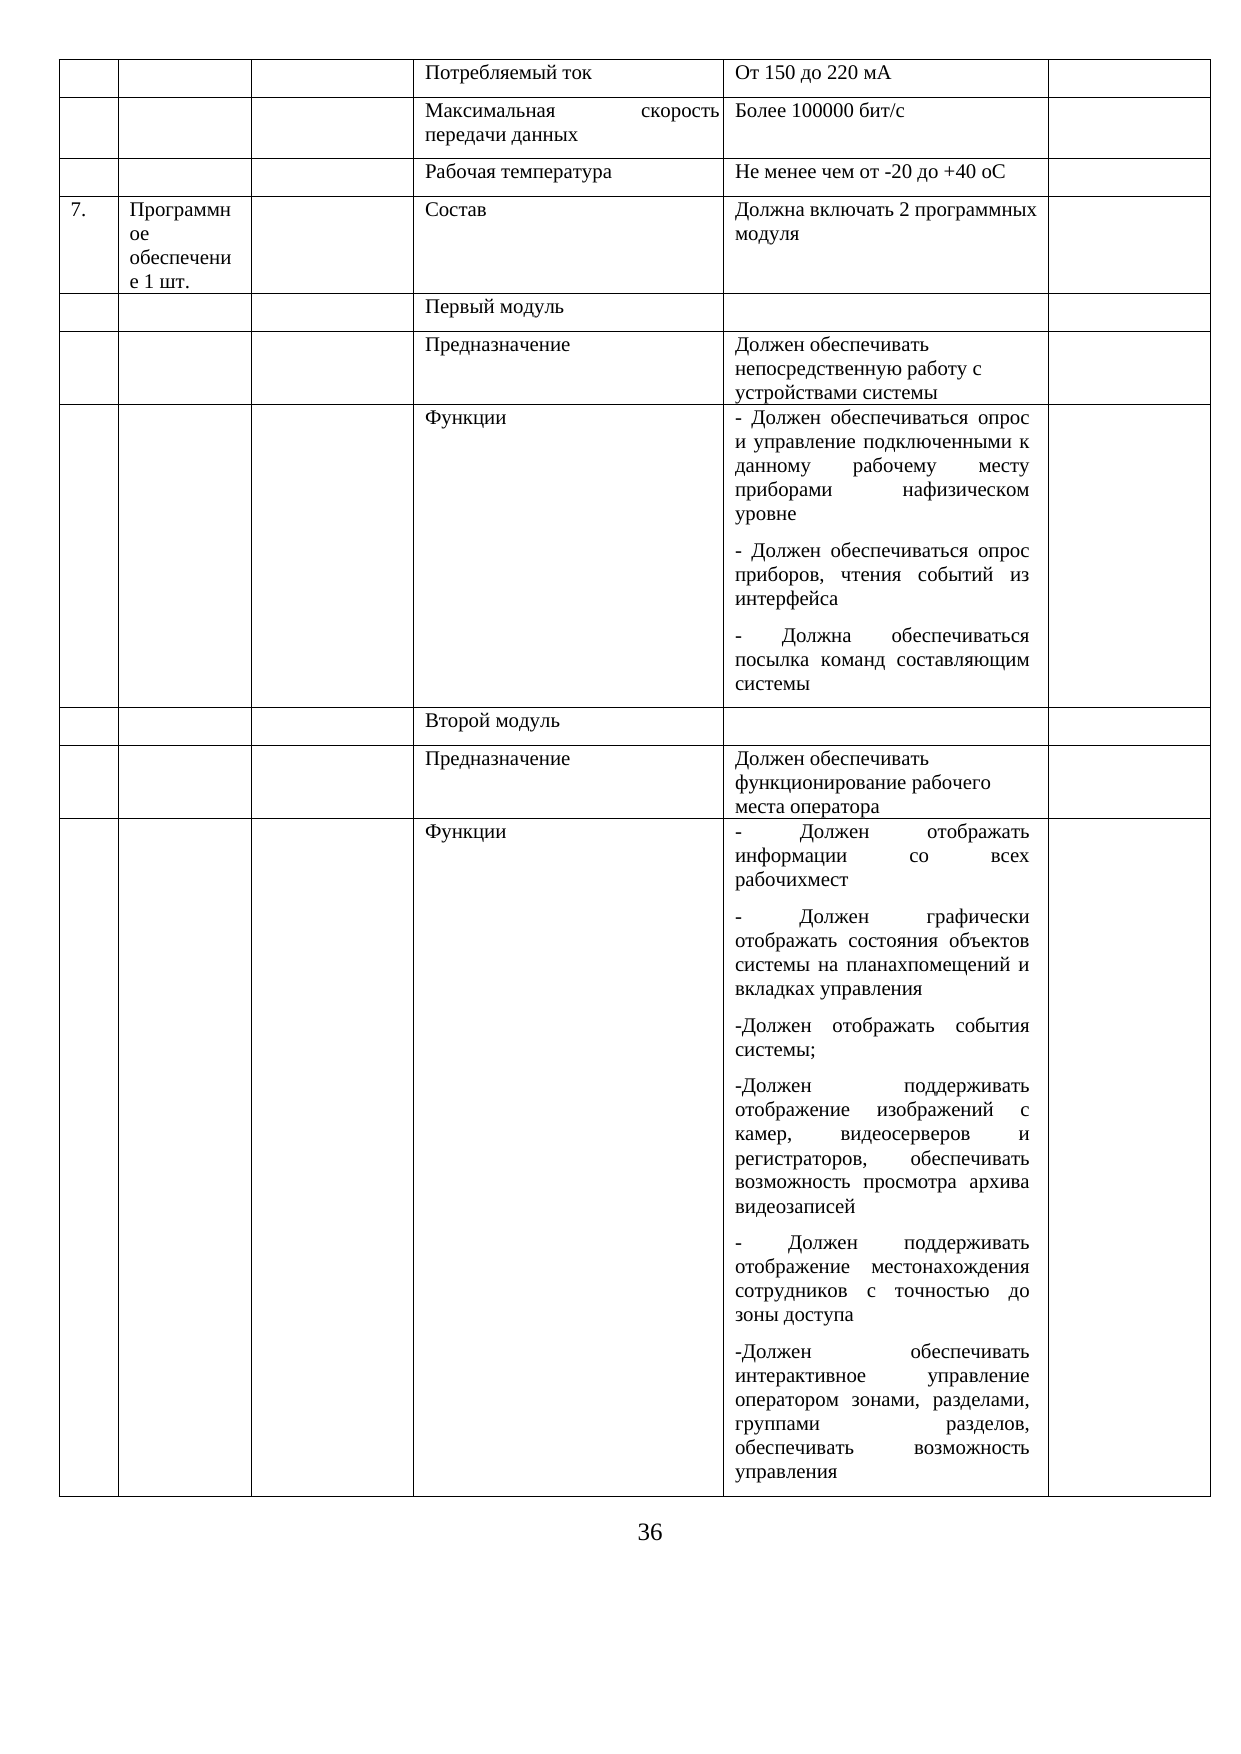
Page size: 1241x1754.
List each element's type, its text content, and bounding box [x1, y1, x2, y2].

table_cell [252, 197, 413, 293]
table_cell [252, 60, 413, 97]
table_cell 7. [60, 197, 118, 293]
table_cell [119, 294, 251, 331]
table_cell - Должен обеспечиваться опрос и управление подключенными к данному рабочему месту приборами нафизическом уровне - Должен обеспечиваться опрос приборов, чтения событий из интерфейса - Должна обеспечиваться посылка команд составляющим системы [724, 405, 1048, 707]
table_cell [724, 819, 1048, 1496]
table_cell [252, 708, 413, 745]
table_cell [1049, 197, 1210, 293]
table_cell [60, 332, 118, 404]
table_cell Первый модуль [414, 294, 723, 331]
table_cell [252, 98, 413, 158]
table_cell [60, 746, 118, 818]
table_cell [119, 159, 251, 196]
table_cell [1049, 708, 1210, 745]
table_cell [119, 819, 251, 1496]
table_cell Должна включать 2 программных модуля [724, 197, 1048, 293]
table_cell [1049, 405, 1210, 707]
table_cell [119, 332, 251, 404]
table_cell [60, 708, 118, 745]
table_cell [1049, 294, 1210, 331]
table_cell [60, 405, 118, 707]
table_cell Функции [414, 819, 723, 1496]
table_cell Программное обеспечение 1 шт. [119, 197, 251, 293]
table_cell Не менее чем от -20 до +40 оС [724, 159, 1048, 196]
table_cell [60, 60, 118, 97]
table_cell [252, 819, 413, 1496]
table_cell От 150 до 220 мА [724, 60, 1048, 97]
table_cell [119, 405, 251, 707]
table_cell Максимальная скорость передачи данных [414, 98, 723, 158]
table_cell [1049, 98, 1210, 158]
table_cell Более 100000 бит/с [724, 98, 1048, 158]
table_cell [119, 98, 251, 158]
table_cell [119, 746, 251, 818]
table_cell Потребляемый ток [414, 60, 723, 97]
table_cell [252, 405, 413, 707]
table_cell [252, 294, 413, 331]
table_cell Функции [414, 405, 723, 707]
table_cell [252, 332, 413, 404]
table_cell Должен обеспечивать функционирование рабочего места оператора [724, 746, 1048, 818]
table_cell [1049, 60, 1210, 97]
table_cell [119, 708, 251, 745]
table_cell Должен обеспечивать непосредственную работу с устройствами системы [724, 332, 1048, 404]
table_cell [60, 294, 118, 331]
table_cell [724, 708, 1048, 745]
table_cell Состав [414, 197, 723, 293]
table_cell [1049, 159, 1210, 196]
table_cell [60, 159, 118, 196]
table_cell [119, 60, 251, 97]
table_cell [252, 746, 413, 818]
table_cell [60, 819, 118, 1496]
table_cell [724, 294, 1048, 331]
table_cell [252, 159, 413, 196]
table_cell [1049, 746, 1210, 818]
table_cell Второй модуль [414, 708, 723, 745]
table_cell Предназначение [414, 332, 723, 404]
table_cell [1049, 332, 1210, 404]
table_cell [1049, 819, 1210, 1496]
table_cell Рабочая температура [414, 159, 723, 196]
table_cell [60, 98, 118, 158]
table_cell Предназначение [414, 746, 723, 818]
